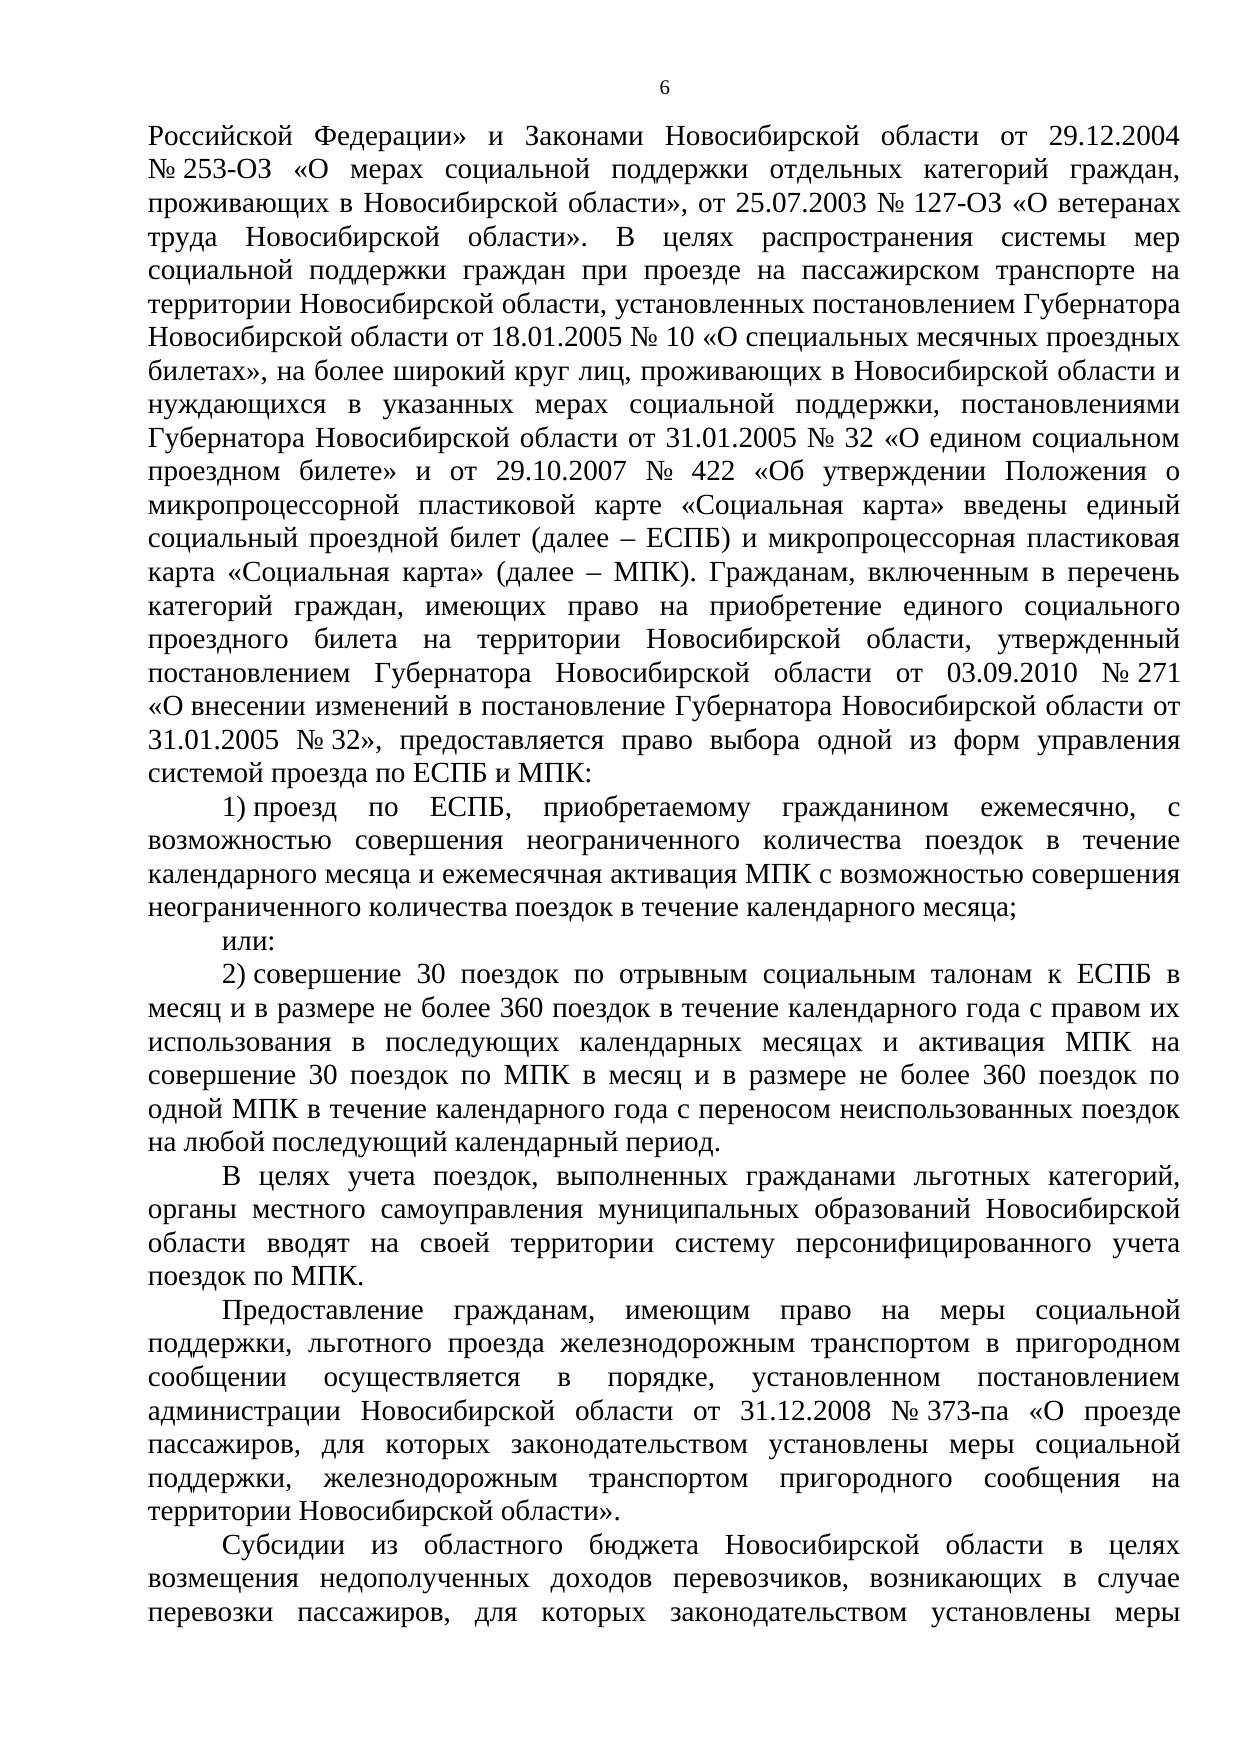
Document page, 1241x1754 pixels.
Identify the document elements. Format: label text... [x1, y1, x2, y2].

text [148, 1527, 1181, 1627]
text Предоставление гражданам, имеющим право на меры социальной поддержки, льготного проезда железнодорожным транспортом в пригородном сообщении осуществляется в порядке, установленном постановлением администрации Новосибирской области от 31.12.2008 № 373-па «О проезде пассажиров, для которых законодательством установлены меры социальной поддержки, железнодорожным транспортом пригородного сообщения на территории Новосибирской области». [148, 1292, 1181, 1527]
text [148, 118, 1181, 789]
text 1) проезд по ЕСПБ, приобретаемому гражданином ежемесячно, с возможностью совершения неограниченного количества поездок в течение календарного месяца и ежемесячная активация МПК с возможностью совершения неограниченного количества поездок в течение календарного месяца; [148, 789, 1181, 923]
text В целях учета поездок, выполненных гражданами льготных категорий, органы местного самоуправления муниципальных образований Новосибирской области вводят на своей территории систему персонифицированного учета поездок по МПК. [148, 1158, 1181, 1292]
text 2) совершение 30 поездок по отрывным социальным талонам к ЕСПБ в месяц и в размере не более 360 поездок в течение календарного года с правом их использования в последующих календарных месяцах и активация МПК на совершение 30 поездок по МПК в месяц и в размере не более 360 поездок по одной МПК в течение календарного года с переносом неиспользованных поездок на любой последующий календарный период. [148, 957, 1181, 1158]
text или: [148, 923, 1181, 957]
